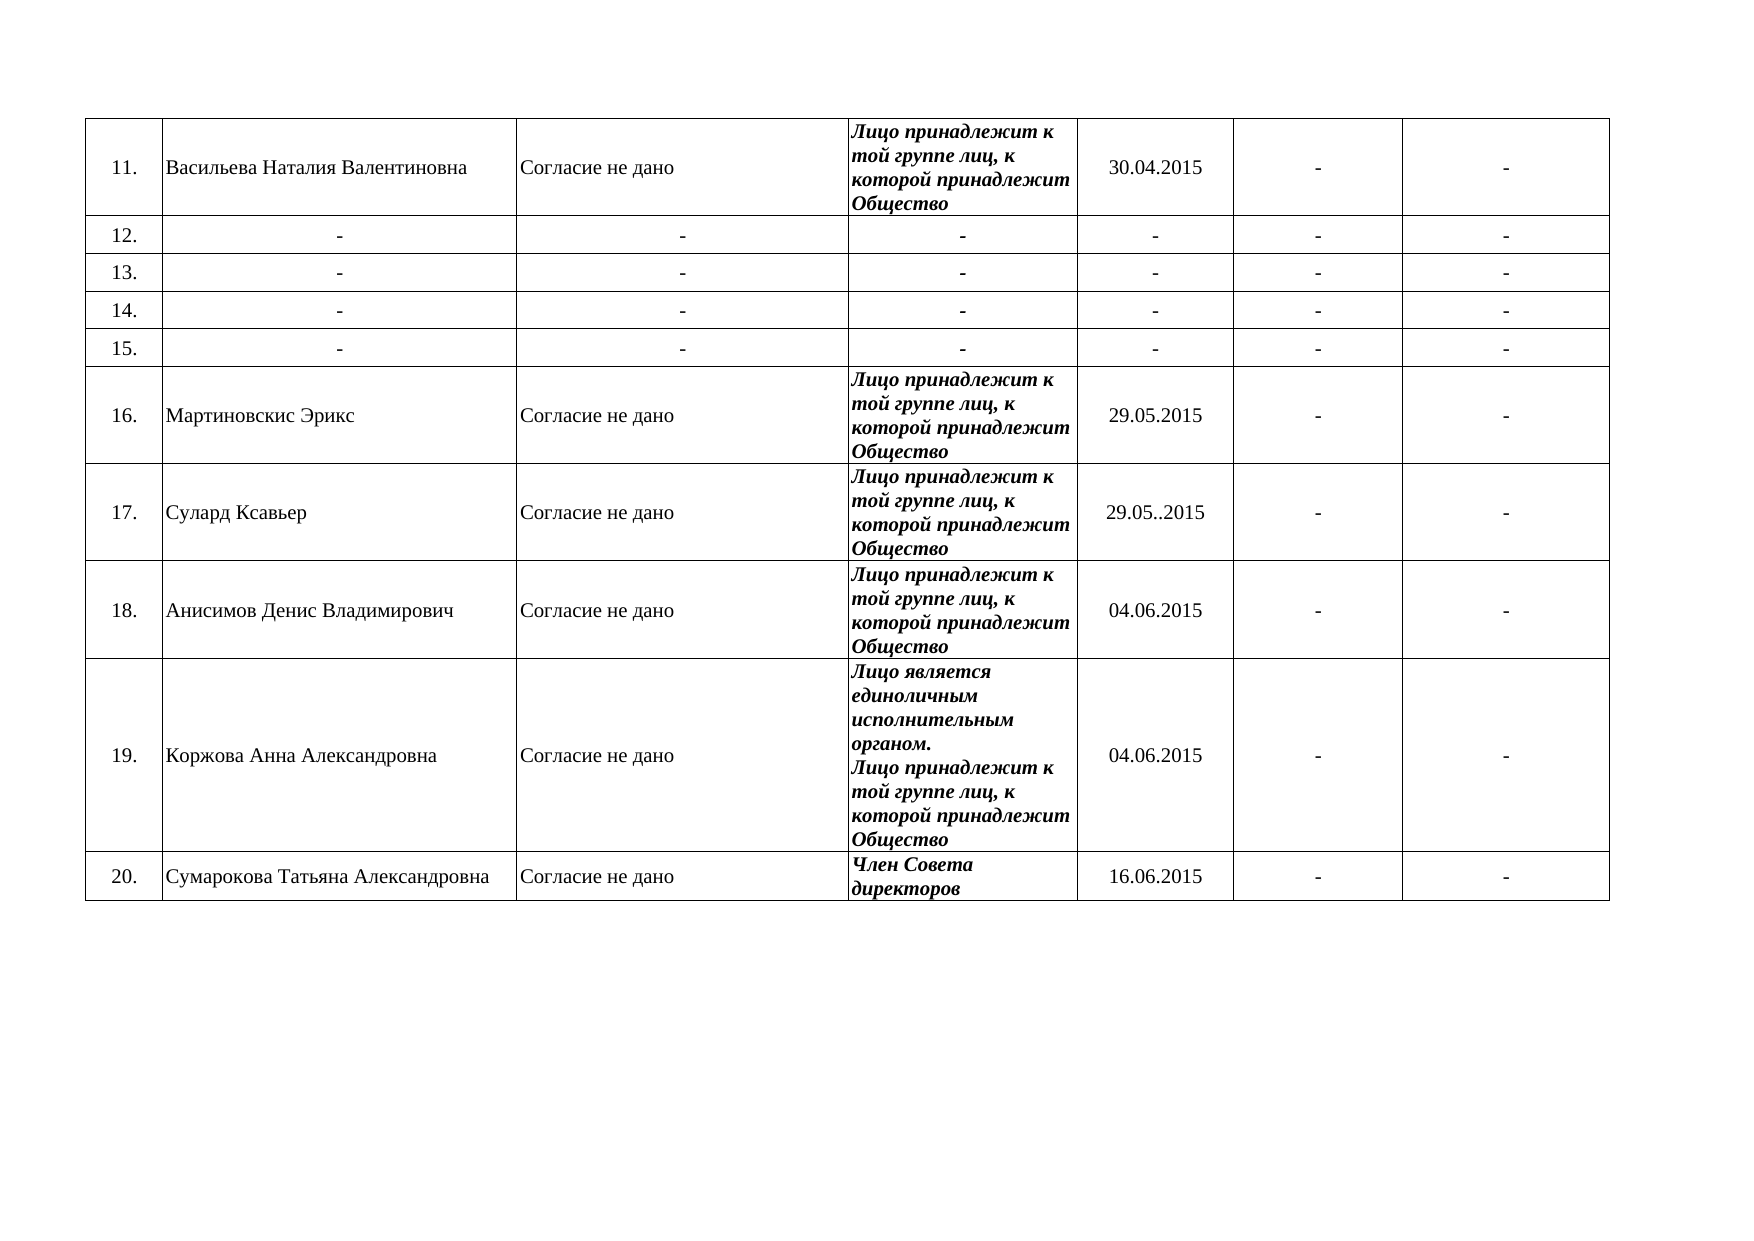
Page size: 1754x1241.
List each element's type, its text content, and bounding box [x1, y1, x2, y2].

table_cell - [517, 329, 848, 366]
table_cell - [1234, 329, 1402, 366]
table_cell - [1403, 659, 1609, 851]
table_cell - [849, 292, 1077, 328]
table_cell Лицо является единоличным исполнительным органом. Лицо принадлежит к той группе лиц, к которой принадлежит Общество [849, 659, 1077, 851]
table_cell 16. [86, 367, 162, 463]
table_cell - [1403, 367, 1609, 463]
table_cell Сумарокова Татьяна Александровна [163, 852, 516, 900]
table_cell 12. [86, 216, 162, 253]
table_cell - [849, 329, 1077, 366]
table_cell - [517, 216, 848, 253]
table_cell Согласие не дано [517, 119, 848, 215]
table_cell 04.06.2015 [1078, 659, 1233, 851]
table_cell - [1403, 561, 1609, 658]
table_cell 14. [86, 292, 162, 328]
table_cell Мартиновскис Эрикс [163, 367, 516, 463]
table_cell - [163, 216, 516, 253]
table_cell - [163, 329, 516, 366]
table_cell Васильева Наталия Валентиновна [163, 119, 516, 215]
table_cell - [1234, 367, 1402, 463]
table_cell - [1403, 254, 1609, 291]
table_cell 11. [86, 119, 162, 215]
table_cell 20. [86, 852, 162, 900]
table_cell - [1234, 659, 1402, 851]
table_cell 30.04.2015 [1078, 119, 1233, 215]
table_cell - [1078, 329, 1233, 366]
table_cell Лицо принадлежит к той группе лиц, к которой принадлежит Общество [849, 561, 1077, 658]
table_cell - [1234, 464, 1402, 560]
table_cell - [1403, 464, 1609, 560]
table_cell Анисимов Денис Владимирович [163, 561, 516, 658]
table_cell 13. [86, 254, 162, 291]
table_cell 17. [86, 464, 162, 560]
table_cell - [517, 254, 848, 291]
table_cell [849, 119, 1077, 215]
table_cell Лицо принадлежит к той группе лиц, к которой принадлежит Общество [849, 367, 1077, 463]
table_cell - [1403, 329, 1609, 366]
table_cell - [1234, 119, 1402, 215]
table_cell Член Совета директоров [849, 852, 1077, 900]
table_cell - [1078, 216, 1233, 253]
table_cell - [1234, 561, 1402, 658]
table_cell - [1403, 852, 1609, 900]
table_cell - [1234, 216, 1402, 253]
table_cell Согласие не дано [517, 852, 848, 900]
table_cell - [517, 292, 848, 328]
table_cell 18. [86, 561, 162, 658]
table_cell Коржова Анна Александровна [163, 659, 516, 851]
table_cell 29.05.2015 [1078, 367, 1233, 463]
table_cell 19. [86, 659, 162, 851]
table_cell - [1078, 254, 1233, 291]
table_cell - [849, 216, 1077, 253]
table_cell 04.06.2015 [1078, 561, 1233, 658]
table_cell Согласие не дано [517, 464, 848, 560]
table_cell Согласие не дано [517, 367, 848, 463]
table_cell - [163, 254, 516, 291]
table_cell - [1234, 254, 1402, 291]
table_cell Согласие не дано [517, 659, 848, 851]
table_cell - [1403, 292, 1609, 328]
table_cell - [163, 292, 516, 328]
table_cell 15. [86, 329, 162, 366]
table_cell - [1078, 292, 1233, 328]
table_cell - [1234, 852, 1402, 900]
table_cell - [1234, 292, 1402, 328]
table_cell Лицо принадлежит к той группе лиц, к которой принадлежит Общество [849, 464, 1077, 560]
table_cell 29.05..2015 [1078, 464, 1233, 560]
table_cell 16.06.2015 [1078, 852, 1233, 900]
table_cell - [1403, 119, 1609, 215]
table_cell Сулард Ксавьер [163, 464, 516, 560]
table_cell - [849, 254, 1077, 291]
table_cell - [1403, 216, 1609, 253]
table_cell Согласие не дано [517, 561, 848, 658]
